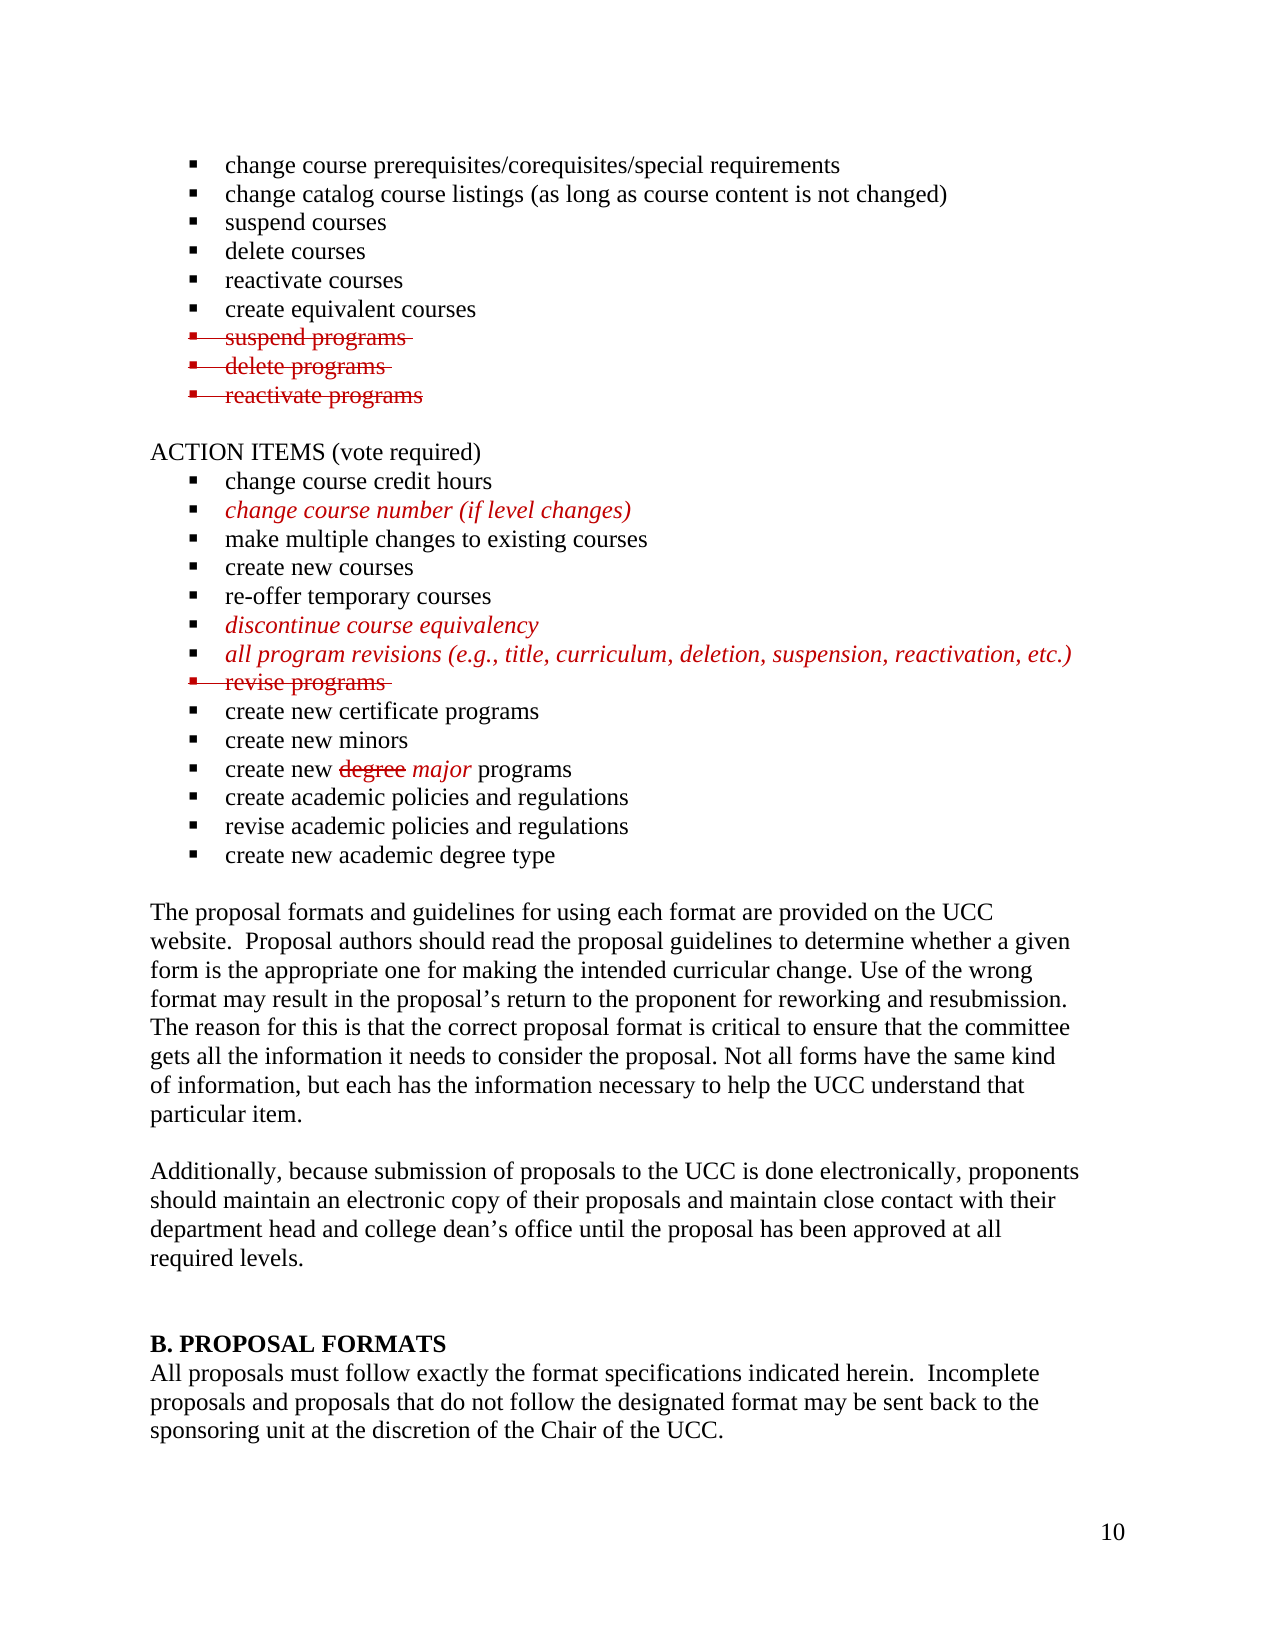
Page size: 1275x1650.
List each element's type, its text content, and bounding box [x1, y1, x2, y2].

text ACTION ITEMS (vote required) [150, 437, 1125, 466]
text The proposal formats and guidelines for using each format are provided on the UCC website. Proposal authors should read the proposal guidelines to determine whether a given form is the appropriate one for making the intended curricular change. Use of the wrong format may result in the proposal’s return to the proponent for reworking and resubmission. The reason for this is that the correct proposal format is critical to ensure that the committee gets all the information it needs to consider the proposal. Not all forms have the same kind of information, but each has the information necessary to help the UCC understand that particular item. [150, 897, 1082, 1127]
text Additionally, because submission of proposals to the UCC is done electronically, proponents should maintain an electronic copy of their proposals and maintain close contact with their department head and college dean’s office until the proposal has been approved at all required levels. [150, 1156, 1082, 1271]
list create equivalent courses [187, 294, 1125, 322]
list delete programs [187, 351, 1125, 380]
list create new academic degree type [187, 840, 1125, 869]
list reactivate programs [187, 380, 1125, 409]
list create new courses [187, 552, 1125, 581]
list revise programs [187, 667, 1125, 696]
list suspend programs [187, 322, 1125, 351]
list make multiple changes to existing courses [187, 524, 1125, 552]
list change course credit hours [187, 466, 1125, 495]
list create new minors [187, 725, 1125, 754]
list change course number (if level changes) [187, 495, 1125, 524]
list suspend courses [187, 207, 1125, 236]
text All proposals must follow exactly the format specifications indicated herein. Incomplete proposals and proposals that do not follow the designated format may be sent back to the sponsoring unit at the discretion of the Chair of the UCC. [150, 1358, 1064, 1444]
list create new degree major programs [187, 754, 1125, 782]
list reactivate courses [187, 265, 1125, 294]
text B. PROPOSAL FORMATS [150, 1329, 1125, 1358]
list re-offer temporary courses [187, 581, 1125, 610]
list change catalog course listings (as long as course content is not changed) [187, 179, 1125, 207]
list revise academic policies and regulations [187, 811, 1125, 840]
list discontinue course equivalency [187, 610, 1125, 639]
list create new certificate programs [187, 696, 1125, 725]
list delete courses [187, 236, 1125, 265]
list all program revisions (e.g., title, curriculum, deletion, suspension, reactivation, etc.) [187, 639, 1125, 667]
list change course prerequisites/corequisites/special requirements [187, 150, 1125, 179]
list create academic policies and regulations [187, 782, 1125, 811]
